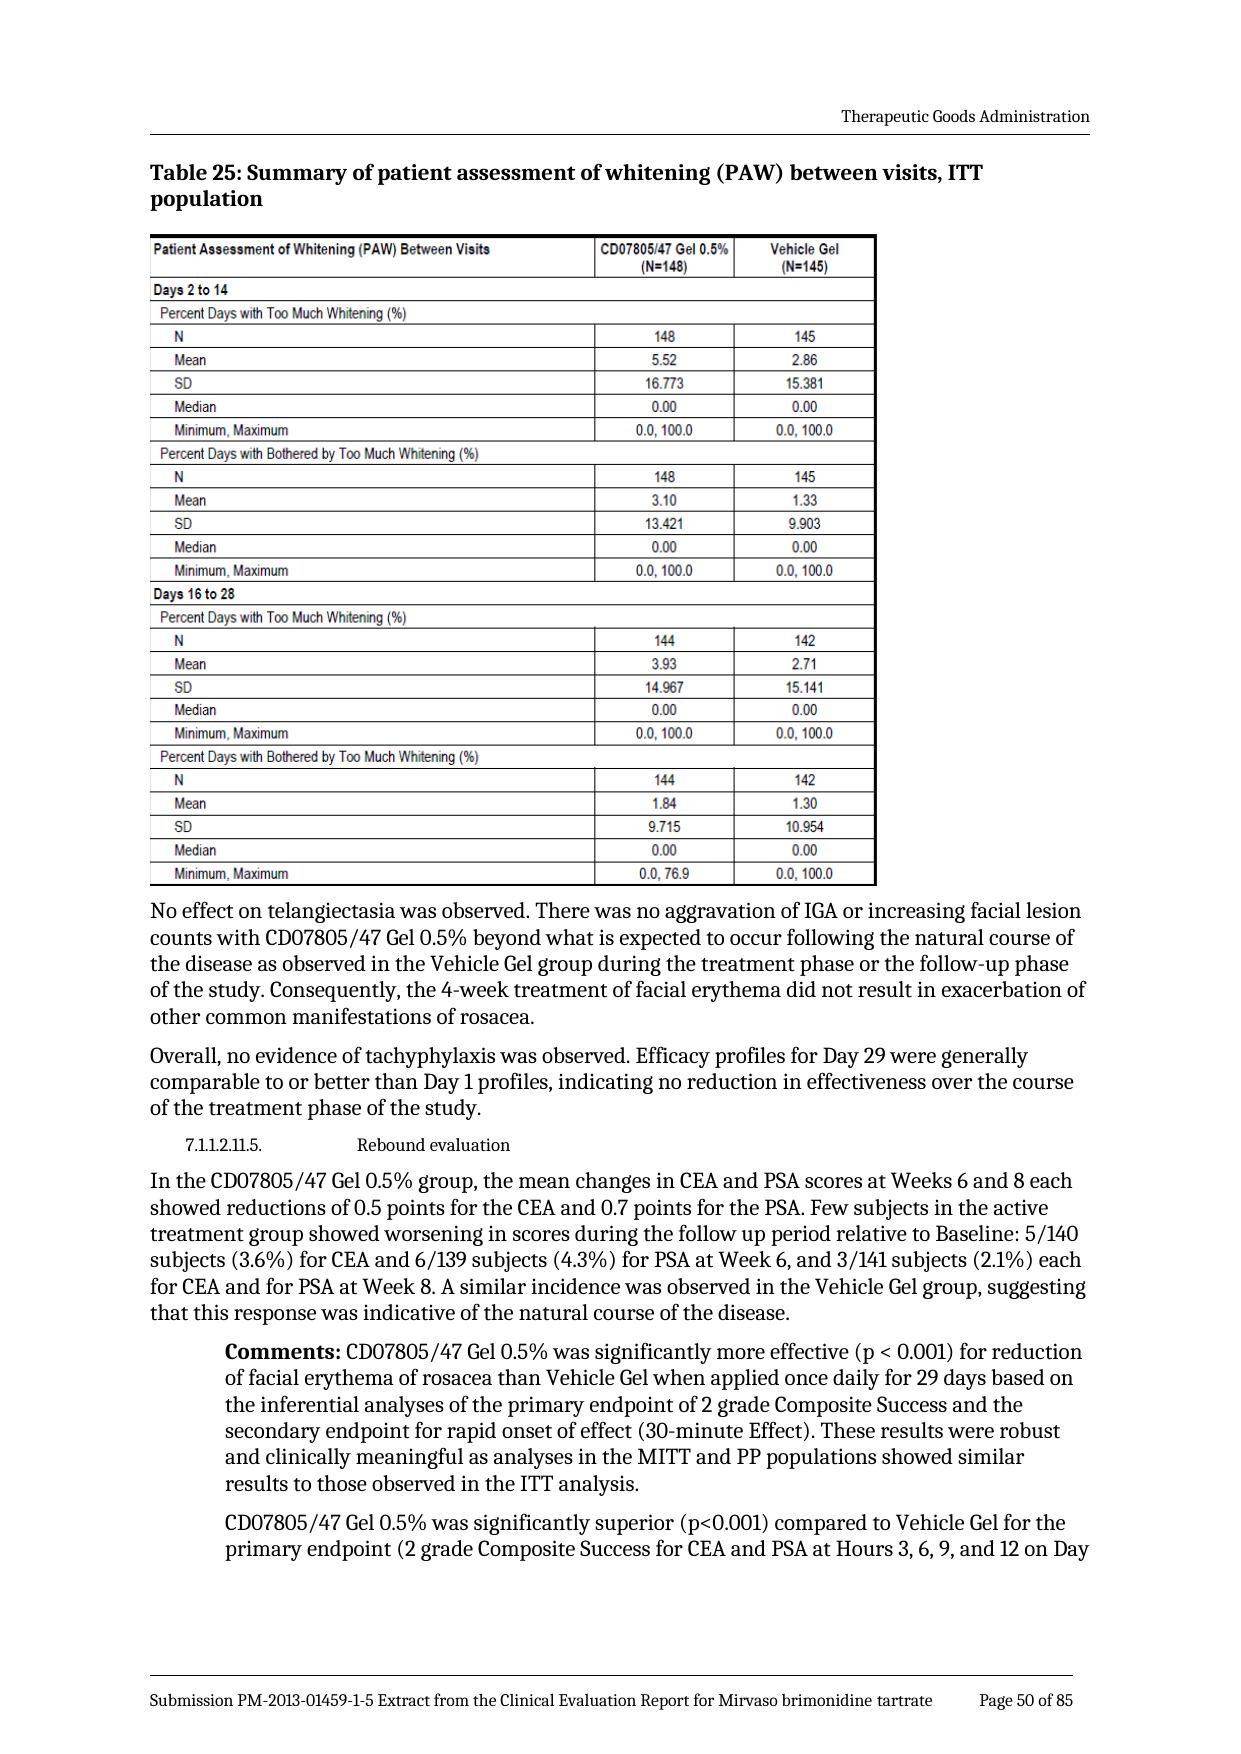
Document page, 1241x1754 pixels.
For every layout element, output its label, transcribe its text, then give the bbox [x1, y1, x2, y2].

text Comments: CD07805/47 Gel 0.5% was significantly more effective (p < 0.001) for reduction of facial erythema of rosacea than Vehicle Gel when applied once daily for 29 days based on the inferential analyses of the primary endpoint of 2 grade Composite Success and the secondary endpoint for rapid onset of effect (30-minute Effect). These results were robust and clinically meaningful as analyses in the MITT and PP populations showed similar results to those observed in the ITT analysis. [225, 1339, 1090, 1497]
subtitle Rebound evaluation [185, 1134, 1090, 1156]
title Table 25: Summary of patient assessment of whitening (PAW) between visits, ITT population [150, 160, 1090, 212]
text No effect on telangiectasia was observed. There was no aggravation of IGA or increasing facial lesion counts with CD07805/47 Gel 0.5% beyond what is expected to occur following the natural course of the disease as observed in the Vehicle Gel group during the treatment phase or the follow-up phase of the study. Consequently, the 4-week treatment of facial erythema did not result in exacerbation of other common manifestations of rosacea. [150, 898, 1090, 1030]
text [225, 1509, 1090, 1562]
text In the CD07805/47 Gel 0.5% group, the mean changes in CEA and PSA scores at Weeks 6 and 8 each showed reductions of 0.5 points for the CEA and 0.7 points for the PSA. Few subjects in the active treatment group showed worsening in scores during the follow up period relative to Baseline: 5/140 subjects (3.6%) for CEA and 6/139 subjects (4.3%) for PSA at Week 6, and 3/141 subjects (2.1%) each for CEA and for PSA at Week 8. A similar incidence was observed in the Vehicle Gel group, suggesting that this response was indicative of the natural course of the disease. [150, 1168, 1090, 1326]
text Overall, no evidence of tachyphylaxis was observed. Efficacy profiles for Day 29 were generally comparable to or better than Day 1 profiles, indicating no reduction in effectiveness over the course of the treatment phase of the study. [150, 1042, 1090, 1122]
